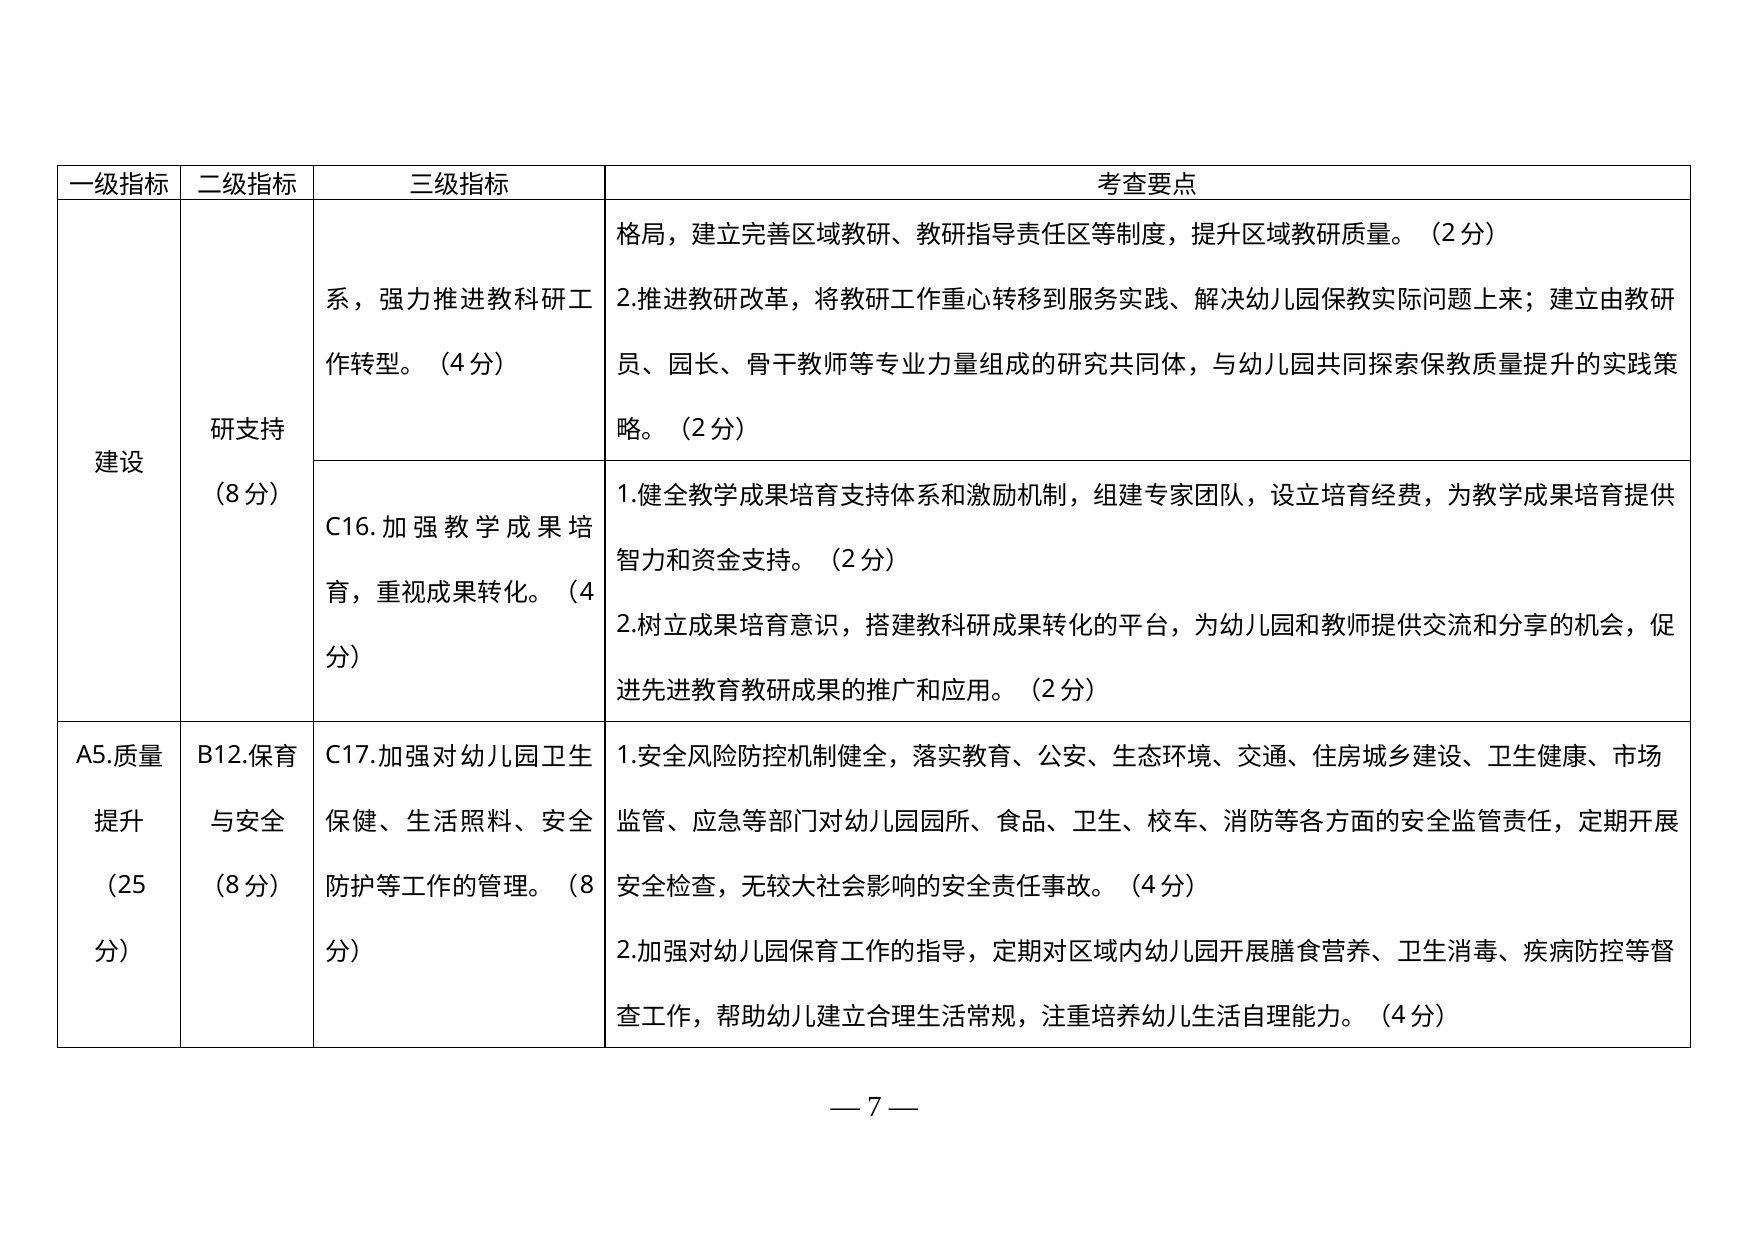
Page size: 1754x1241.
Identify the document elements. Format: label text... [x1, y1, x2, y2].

table_cell 1.安全风险防控机制健全，落实教育、公安、生态环境、交通、住房城乡建设、卫生健康、市场 监管、应急等部门对幼儿园园所、食品、卫生、校车、消防等各方面的安全监管责任，定期开展安全检查，无较大社会影响的安全责任事故。（4分） 2.加强对幼儿园保育工作的指导，定期对区域内幼儿园开展膳食营养、卫生消毒、疾病防控等督查工作，帮助幼儿建立合理生活常规，注重培养幼儿生活自理能力。（4分） [606, 722, 1690, 1047]
table_header 考查要点 [606, 166, 1690, 199]
table_cell B12.保育与安全 （8分） [181, 722, 313, 1047]
table_cell 1.健全教学成果培育支持体系和激励机制，组建专家团队，设立培育经费，为教学成果培育提供智力和资金支持。（2分） 2.树立成果培育意识，搭建教科研成果转化的平台，为幼儿园和教师提供交流和分享的机会，促进先进教育教研成果的推广和应用。（2分） [606, 461, 1690, 721]
table_header 三级指标 [314, 166, 604, 199]
table_cell C15.完善教科研工作体系，强力推进教科研工作转型。（4分） [314, 200, 604, 460]
table_cell B11.教科研支持 （8分） [181, 200, 313, 721]
table_header 二级指标 [181, 166, 313, 199]
table_cell C17.加强对幼儿园卫生保健、生活照料、安全防护等工作的管理。（8分） [314, 722, 604, 1047]
table_cell C16.加强教学成果培育，重视成果转化。（4分） [314, 461, 604, 721]
table_header 一级指标 [58, 166, 180, 199]
table_cell A5.质量提升 （25分） [58, 722, 180, 1047]
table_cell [606, 200, 1690, 460]
table_cell A4.队伍建设 [58, 200, 180, 721]
